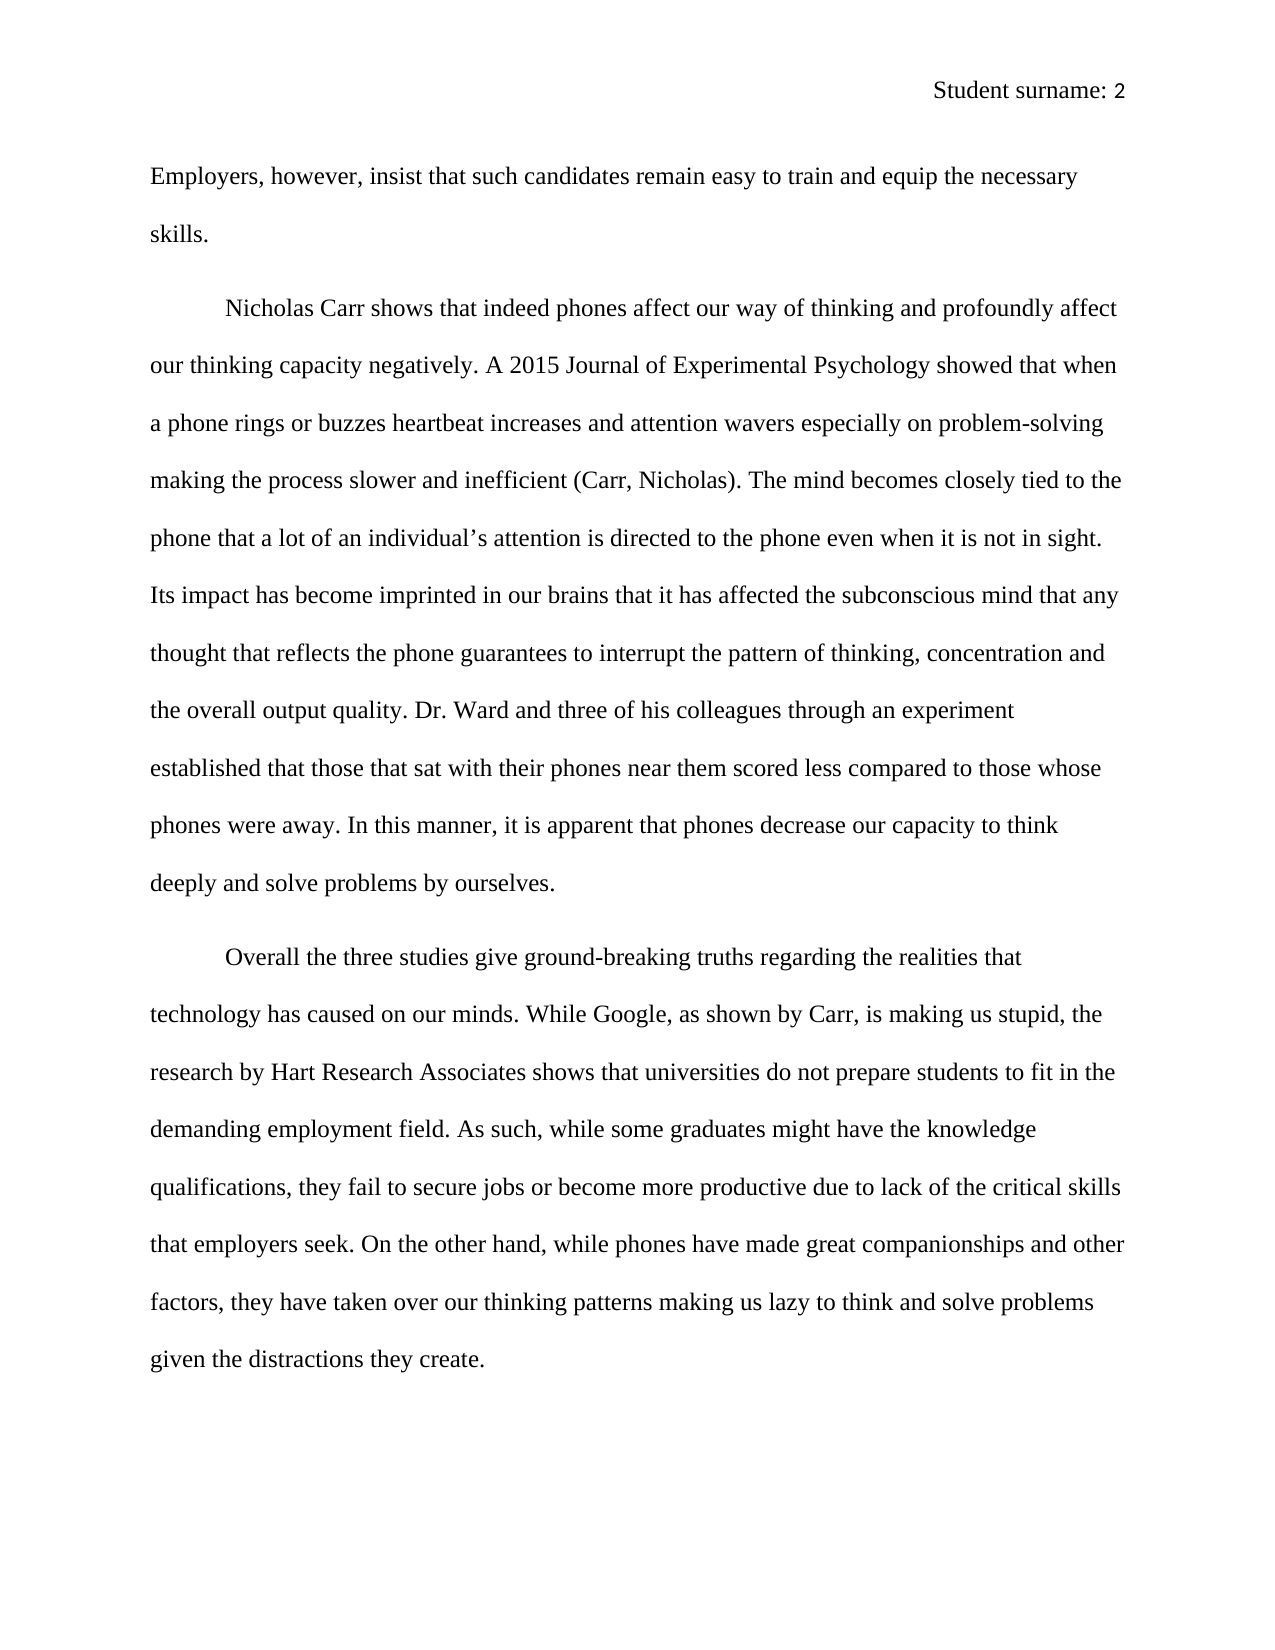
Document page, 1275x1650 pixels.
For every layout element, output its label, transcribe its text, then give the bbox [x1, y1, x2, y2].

text Nicholas Carr shows that indeed phones affect our way of thinking and profoundly affect our thinking capacity negatively. A 2015 Journal of Experimental Psychology showed that when a phone rings or buzzes heartbeat increases and attention wavers especially on problem-solving making the process slower and inefficient (Carr, Nicholas). The mind becomes closely tied to the phone that a lot of an individual’s attention is directed to the phone even when it is not in sight. Its impact has become imprinted in our brains that it has affected the subconscious mind that any thought that reflects the phone guarantees to interrupt the pattern of thinking, concentration and the overall output quality. Dr. Ward and three of his colleagues through an experiment established that those that sat with their phones near them scored less compared to those whose phones were away. In this manner, it is apparent that phones decrease our capacity to think deeply and solve problems by ourselves. [150, 293, 1125, 897]
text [150, 161, 1125, 247]
text Overall the three studies give ground-breaking truths regarding the realities that technology has caused on our minds. While Google, as shown by Carr, is making us stupid, the research by Hart Research Associates shows that universities do not prepare students to fit in the demanding employment field. As such, while some graduates might have the knowledge qualifications, they fail to secure jobs or become more productive due to lack of the critical skills that employers seek. On the other hand, while phones have made great companionships and other factors, they have taken over our thinking patterns making us lazy to think and solve problems given the distractions they create. [150, 942, 1125, 1373]
